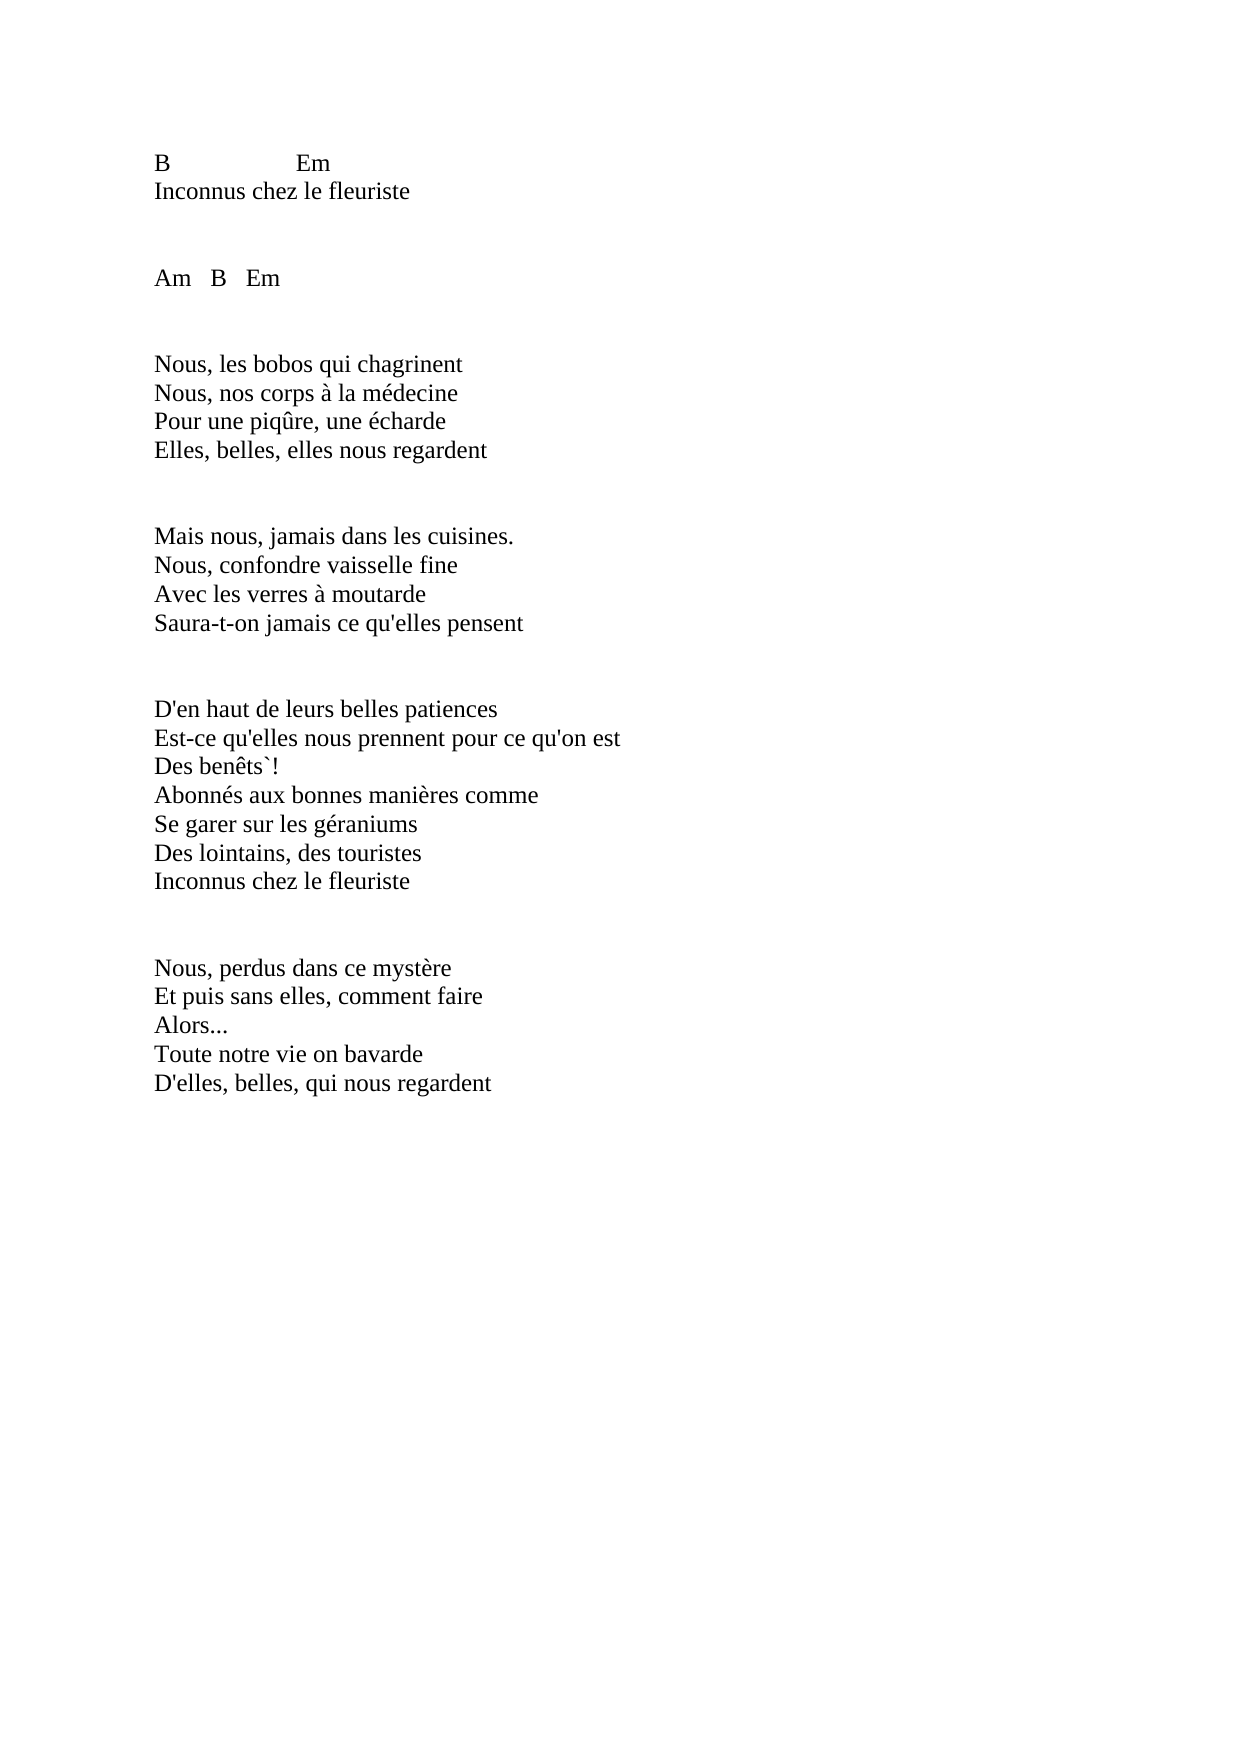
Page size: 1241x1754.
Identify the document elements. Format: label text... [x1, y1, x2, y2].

text Et puis sans elles, comment faire [148, 981, 1093, 1010]
text Est-ce qu'elles nous prennent pour ce qu'on est [148, 723, 1093, 751]
text Nous, perdus dans ce mystère [148, 953, 1093, 981]
text Des benêts`! [148, 751, 1093, 780]
text Nous, nos corps à la médecine [148, 378, 1093, 406]
text Mais nous, jamais dans les cuisines. [148, 521, 1093, 550]
text Alors... [148, 1010, 1093, 1039]
text Am B Em [148, 263, 1093, 291]
text Inconnus chez le fleuriste [148, 176, 1093, 205]
text Nous, les bobos qui chagrinent [148, 349, 1093, 378]
text Toute notre vie on bavarde [148, 1039, 1093, 1068]
text Des lointains, des touristes [148, 838, 1093, 866]
text D'elles, belles, qui nous regardent [148, 1068, 1093, 1096]
text Se garer sur les géraniums [148, 809, 1093, 838]
text D'en haut de leurs belles patiences [148, 694, 1093, 723]
text Pour une piqûre, une écharde [148, 406, 1093, 435]
text B Em [148, 148, 1093, 176]
text Nous, confondre vaisselle fine [148, 550, 1093, 579]
text Inconnus chez le fleuriste [148, 866, 1093, 895]
text Elles, belles, elles nous regardent [148, 435, 1093, 464]
text Abonnés aux bonnes manières comme [148, 780, 1093, 809]
text Avec les verres à moutarde [148, 579, 1093, 608]
text Saura-t-on jamais ce qu'elles pensent [148, 608, 1093, 636]
